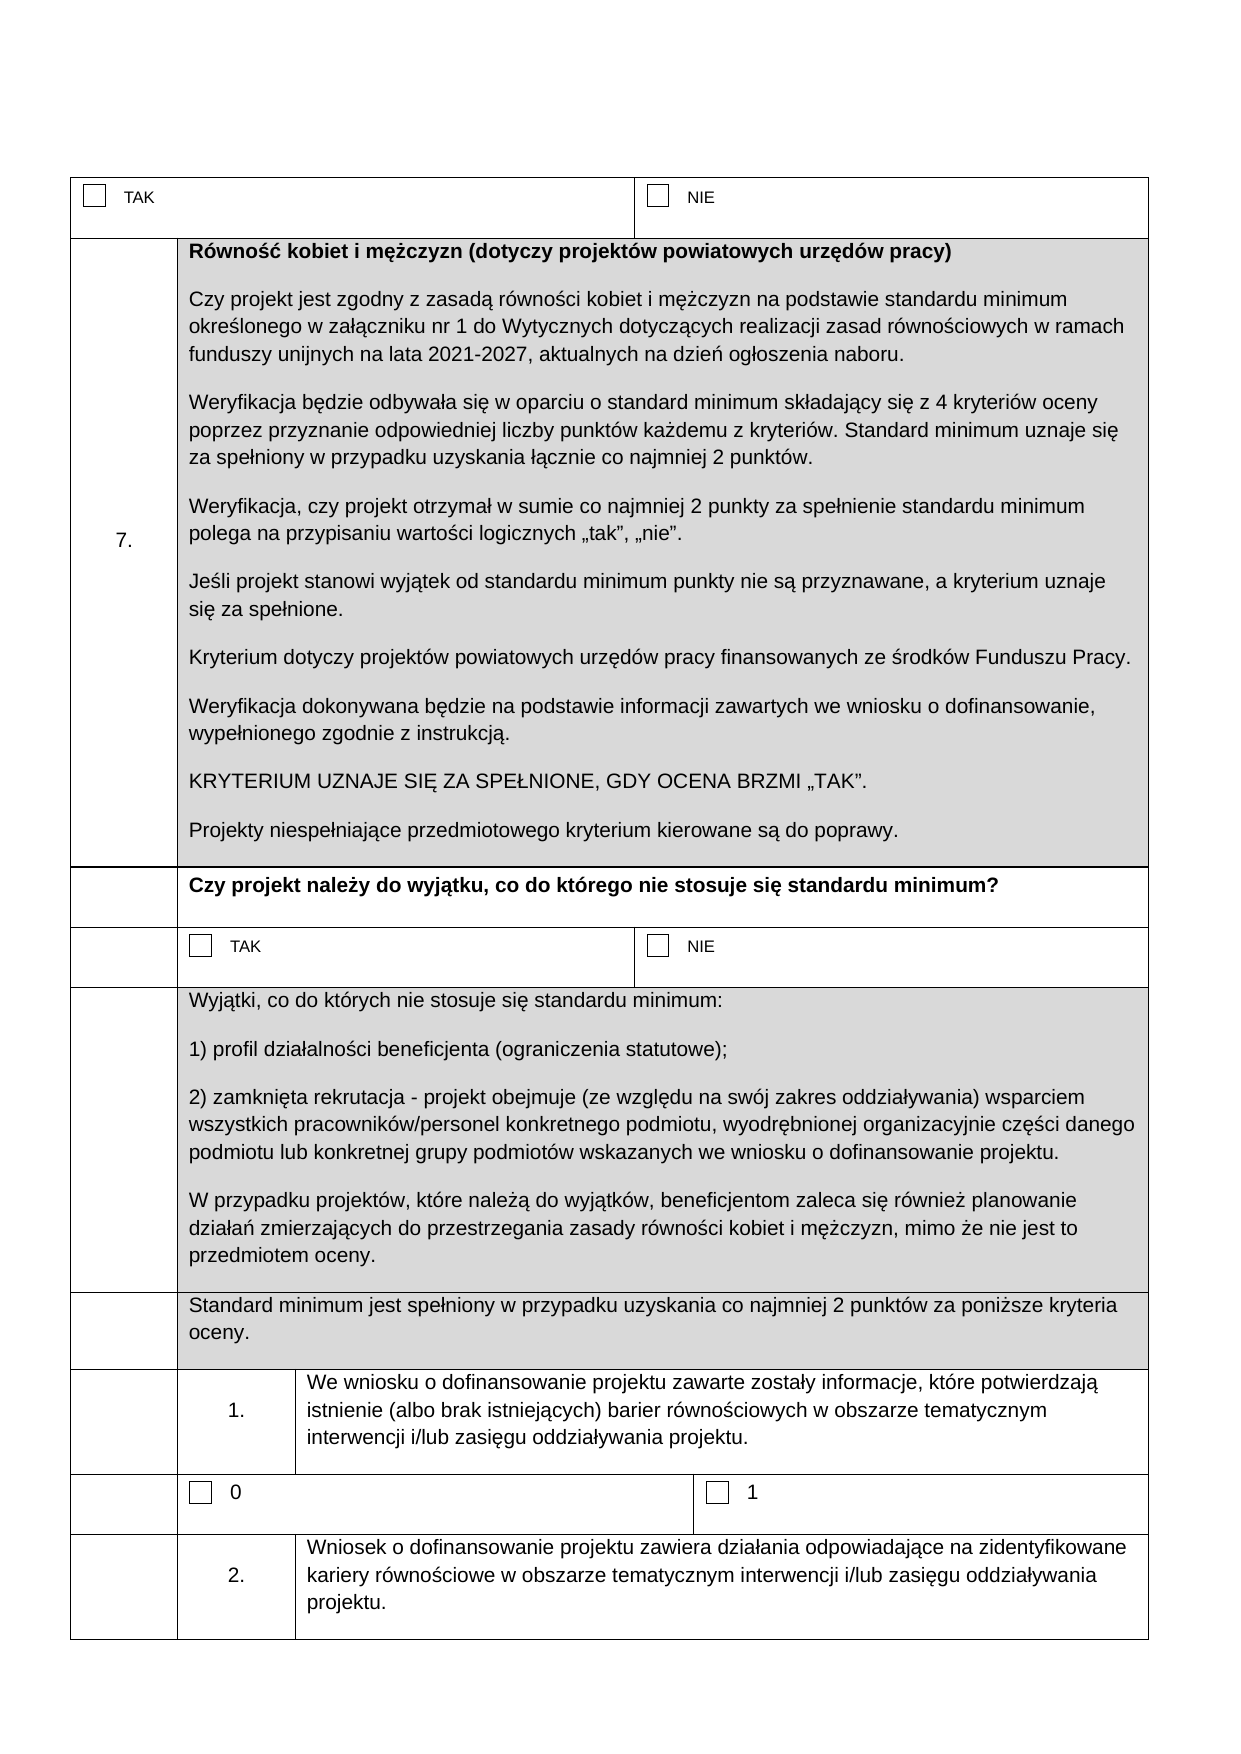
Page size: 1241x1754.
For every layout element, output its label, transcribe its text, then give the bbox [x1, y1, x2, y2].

table_cell nie [635, 928, 1148, 987]
table_cell [71, 1535, 177, 1638]
table_cell Standard minimum jest spełniony w przypadku uzyskania co najmniej 2 punktów za poniższe kryteria oceny. [178, 1293, 1148, 1369]
table_cell Czy projekt należy do wyjątku, co do którego nie stosuje się standardu minimum? [178, 868, 1148, 927]
table_cell [71, 988, 177, 1292]
table_cell 0 [178, 1475, 693, 1534]
table_cell We wniosku o dofinansowanie projektu zawarte zostały informacje, które potwierdzają istnienie (albo brak istniejących) barier równościowych w obszarze tematycznym interwencji i/lub zasięgu oddziaływania projektu. [296, 1370, 1148, 1473]
table_cell 2. [178, 1535, 295, 1638]
table_cell 1. [178, 1370, 295, 1473]
table_cell [71, 1370, 177, 1473]
table_cell [71, 868, 177, 927]
table_cell [71, 1475, 177, 1534]
table_cell tak [71, 178, 634, 237]
table_cell 7. [71, 239, 177, 866]
table_cell tak [178, 928, 634, 987]
table_cell Wyjątki, co do których nie stosuje się standardu minimum: 1) profil działalności beneficjenta (ograniczenia statutowe); 2) zamknięta rekrutacja - projekt obejmuje (ze względu na swój zakres oddziaływania) wsparciem wszystkich pracowników/personel konkretnego podmiotu, wyodrębnionej organizacyjnie części danego podmiotu lub konkretnej grupy podmiotów wskazanych we wniosku o dofinansowanie projektu. W przypadku projektów, które należą do wyjątków, beneficjentom zaleca się również planowanie działań zmierzających do przestrzegania zasady równości kobiet i mężczyzn, mimo że nie jest to przedmiotem oceny. [178, 988, 1148, 1292]
table_cell Równość kobiet i mężczyzn (dotyczy projektów powiatowych urzędów pracy) Czy projekt jest zgodny z zasadą równości kobiet i mężczyzn na podstawie standardu minimum określonego w załączniku nr 1 do Wytycznych dotyczących realizacji zasad równościowych w ramach funduszy unijnych na lata 2021-2027, aktualnych na dzień ogłoszenia naboru. Weryfikacja będzie odbywała się w oparciu o standard minimum składający się z 4 kryteriów oceny poprzez przyznanie odpowiedniej liczby punktów każdemu z kryteriów. Standard minimum uznaje się za spełniony w przypadku uzyskania łącznie co najmniej 2 punktów. Weryfikacja, czy projekt otrzymał w sumie co najmniej 2 punkty za spełnienie standardu minimum polega na przypisaniu wartości logicznych „tak”, „nie”. Jeśli projekt stanowi wyjątek od standardu minimum punkty nie są przyznawane, a kryterium uznaje się za spełnione. Kryterium dotyczy projektów powiatowych urzędów pracy finansowanych ze środków Funduszu Pracy. Weryfikacja dokonywana będzie na podstawie informacji zawartych we wniosku o dofinansowanie, wypełnionego zgodnie z instrukcją. KRYTERIUM UZNAJE SIĘ ZA SPEŁNIONE, GDY OCENA BRZMI „TAK”. Projekty niespełniające przedmiotowego kryterium kierowane są do poprawy. [178, 239, 1148, 866]
table_cell Wniosek o dofinansowanie projektu zawiera działania odpowiadające na zidentyfikowane kariery równościowe w obszarze tematycznym interwencji i/lub zasięgu oddziaływania projektu. [296, 1535, 1148, 1638]
table_cell nie [635, 178, 1148, 237]
table_cell [71, 1293, 177, 1369]
table_cell 1 [694, 1475, 1148, 1534]
table_cell [71, 928, 177, 987]
